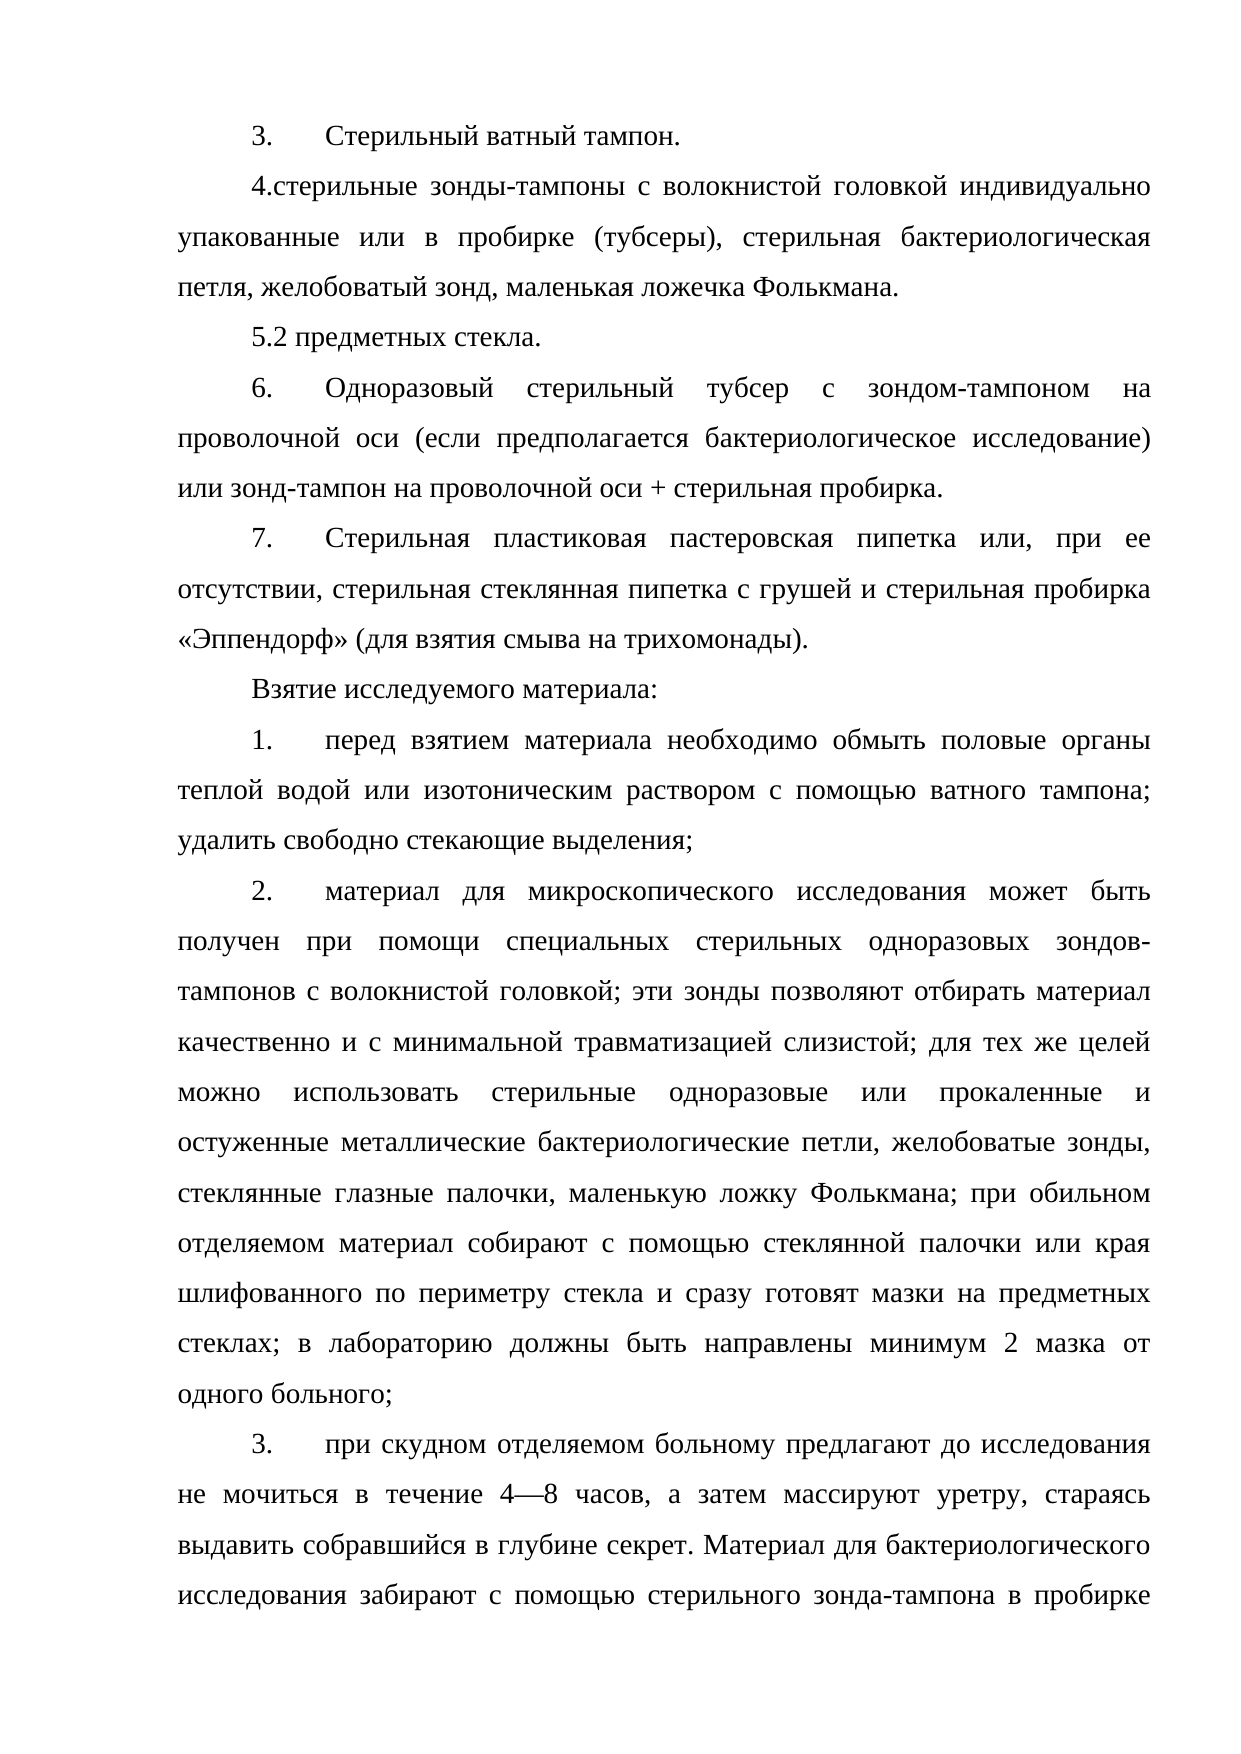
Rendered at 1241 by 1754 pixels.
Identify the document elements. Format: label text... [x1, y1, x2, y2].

text Взятие исследуемого материала: [177, 672, 1152, 705]
list материал для микроскопического исследования может быть получен при помощи специальных стерильных одноразовых зондов-тампонов с волокнистой головкой; эти зонды позволяют отбирать материал качественно и с минимальной травматизацией слизистой; для тех же целей можно использовать стерильные одноразовые или прокаленные и остуженные металлические бактериологические петли, желобоватые зонды, стеклянные глазные палочки, маленькую ложку Фолькмана; при обильном отделяемом материал собирают с помощью стеклянной палочки или края шлифованного по периметру стекла и сразу готовят мазки на предметных стеклах; в лабораторию должны быть направлены минимум 2 мазка от одного больного; [177, 873, 1152, 1409]
list Одноразовый стерильный тубсер с зондом-тампоном на проволочной оси (если предполагается бактериологическое исследование) или зонд-тампон на проволочной оси + стерильная пробирка. [177, 370, 1152, 504]
text 5.2 предметных стекла. [177, 319, 1152, 353]
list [177, 1426, 1152, 1611]
list перед взятием материала необходимо обмыть половые органы теплой водой или изотоническим раствором с помощью ватного тампона; удалить свободно стекающие выделения; [177, 722, 1152, 856]
list Стерильный ватный тампон. [177, 118, 1152, 152]
text 4.стерильные зонды-тампоны с волокнистой головкой индивидуально упакованные или в пробирке (тубсеры), стерильная бактериологическая петля, желобоватый зонд, маленькая ложечка Фолькмана. [177, 168, 1152, 303]
list Стерильная пластиковая пастеровская пипетка или, при ее отсутствии, стерильная стеклянная пипетка с грушей и стерильная пробирка «Эппендорф» (для взятия смыва на трихомонады). [177, 521, 1152, 655]
